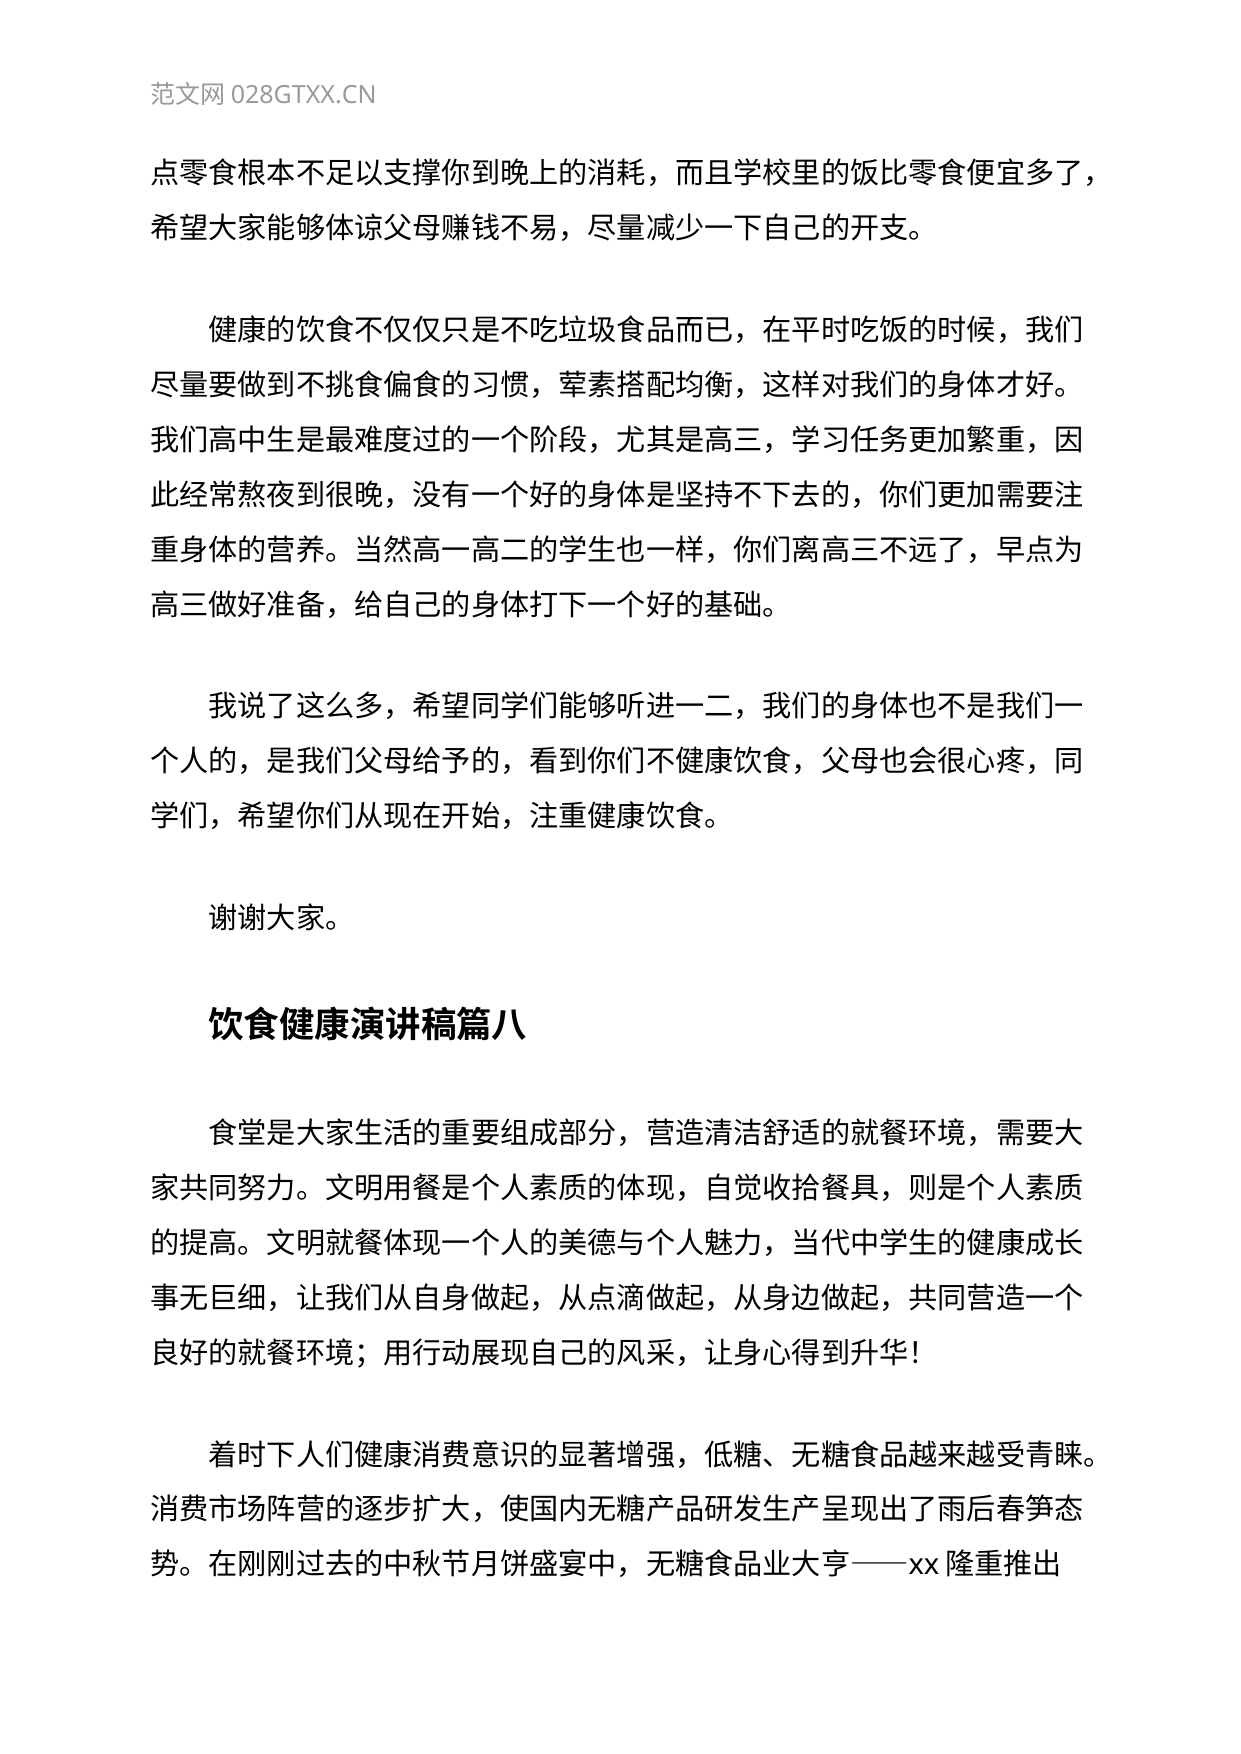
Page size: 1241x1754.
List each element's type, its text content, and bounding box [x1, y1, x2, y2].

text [150, 150, 1090, 247]
text 谢谢大家。 [150, 894, 1090, 937]
text 健康的饮食不仅仅只是不吃垃圾食品而已，在平时吃饭的时候，我们尽量要做到不挑食偏食的习惯，荤素搭配均衡，这样对我们的身体才好。我们高中生是最难度过的一个阶段，尤其是高三，学习任务更加繁重，因此经常熬夜到很晚，没有一个好的身体是坚持不下去的，你们更加需要注重身体的营养。当然高一高二的学生也一样，你们离高三不远了，早点为高三做好准备，给自己的身体打下一个好的基础。 [150, 307, 1090, 623]
text 食堂是大家生活的重要组成部分，营造清洁舒适的就餐环境，需要大家共同努力。文明用餐是个人素质的体现，自觉收拾餐具，则是个人素质的提高。文明就餐体现一个人的美德与个人魅力，当代中学生的健康成长事无巨细，让我们从自身做起，从点滴做起，从身边做起，共同营造一个良好的就餐环境；用行动展现自己的风采，让身心得到升华！ [150, 1110, 1090, 1372]
text 我说了这么多，希望同学们能够听进一二，我们的身体也不是我们一个人的，是我们父母给予的，看到你们不健康饮食，父母也会很心疼，同学们，希望你们从现在开始，注重健康饮食。 [150, 683, 1090, 835]
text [150, 1431, 1090, 1583]
text 饮食健康演讲稿篇八 [150, 996, 1090, 1047]
